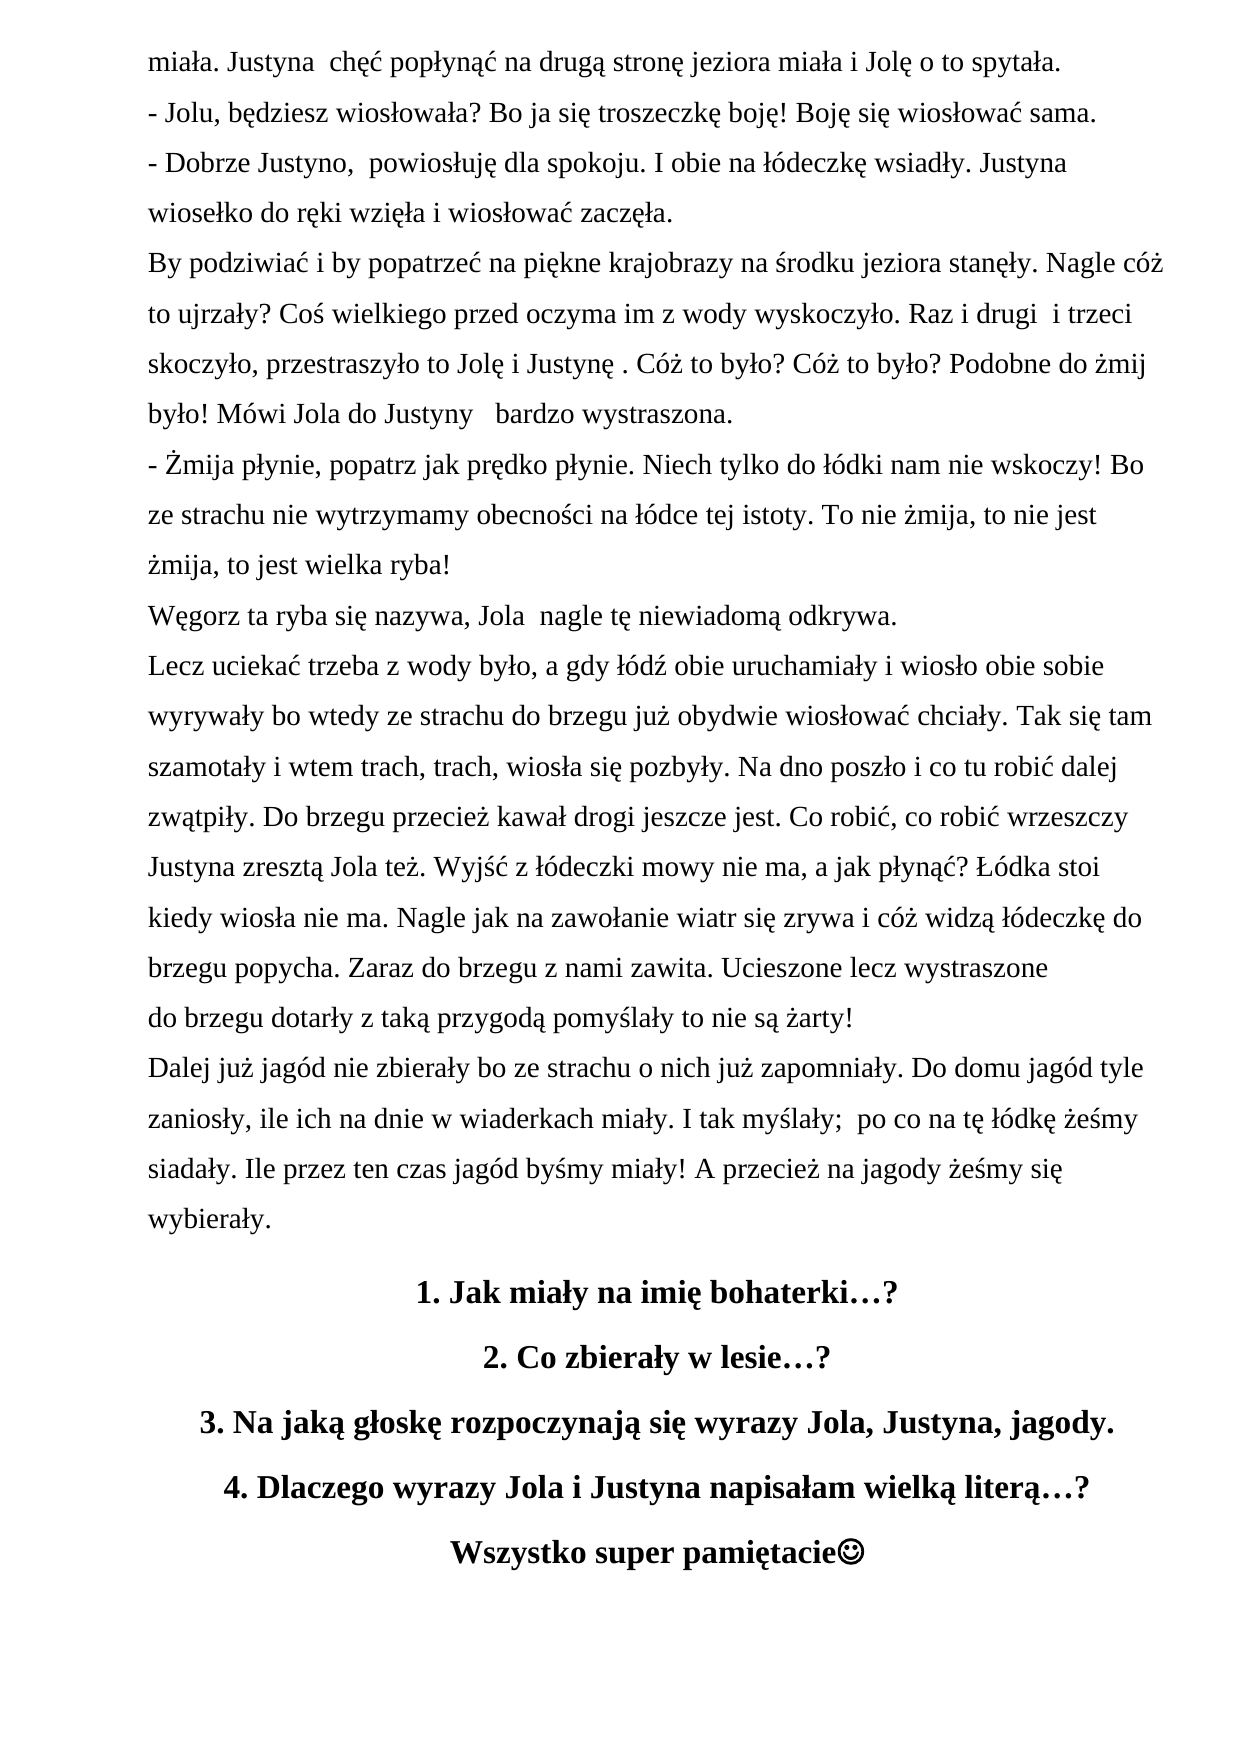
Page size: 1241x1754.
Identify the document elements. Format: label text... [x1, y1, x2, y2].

text 4. Dlaczego wyrazy Jola i Justyna napisałam wielką literą…? [148, 1467, 1167, 1506]
text 2. Co zbierały w lesie…? [148, 1338, 1167, 1376]
text 3. Na jaką głoskę rozpoczynają się wyrazy Jola, Justyna, jagody. [148, 1402, 1167, 1441]
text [148, 44, 1167, 1235]
text Wszystko super pamiętacie [148, 1532, 1167, 1571]
text 1. Jak miały na imię bohaterki…? [148, 1273, 1167, 1311]
